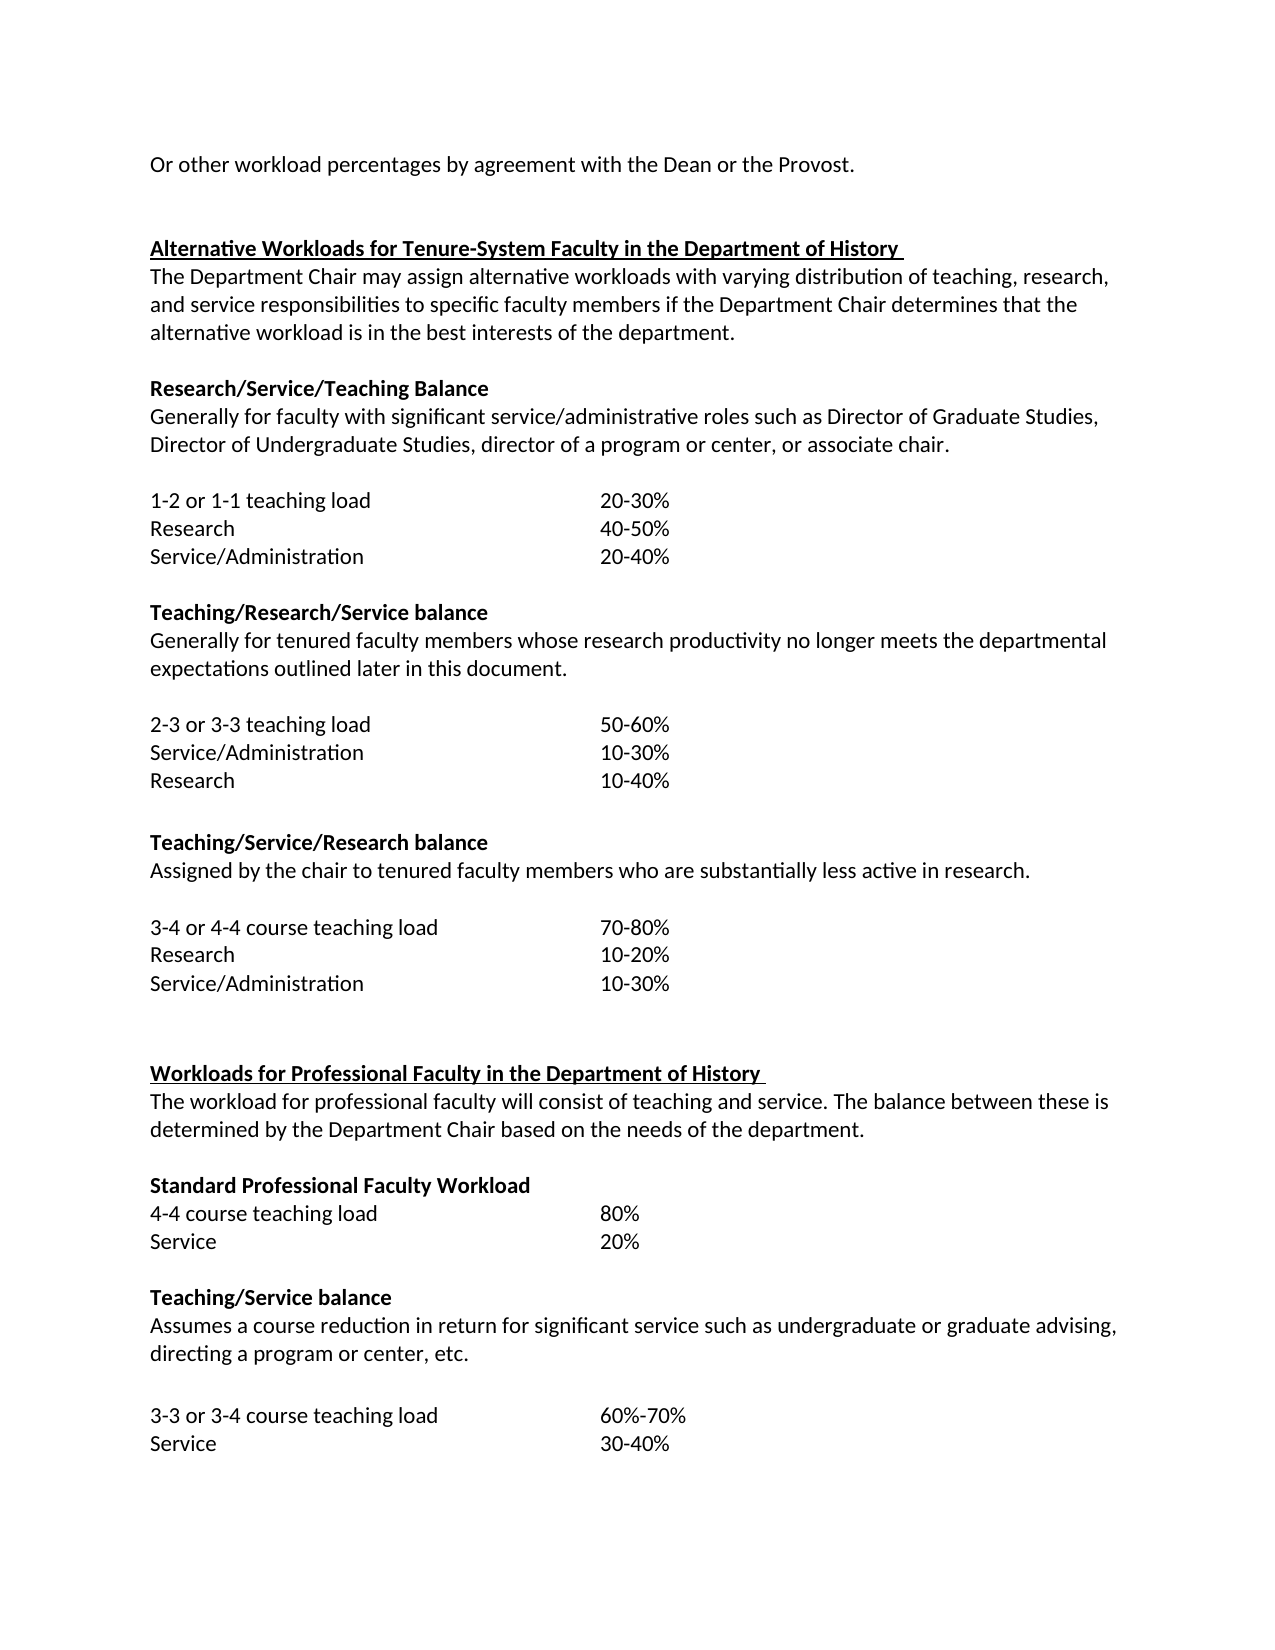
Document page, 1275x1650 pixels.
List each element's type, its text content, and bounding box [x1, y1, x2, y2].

text 3-4 or 4-4 course teaching load 70-80% [150, 913, 1125, 941]
text Teaching/Service balance [150, 1283, 1125, 1311]
text The workload for professional faculty will consist of teaching and service. The balance between these is determined by the Department Chair based on the needs of the department. [150, 1087, 1125, 1143]
text The Department Chair may assign alternative workloads with varying distribution of teaching, research, and service responsibilities to specific faculty members if the Department Chair determines that the alternative workload is in the best interests of the department. [150, 262, 1125, 346]
text Teaching/Service/Research balance [150, 828, 1125, 857]
text Service 30-40% [150, 1429, 1125, 1457]
text Service 20% [150, 1227, 1125, 1255]
text 2-3 or 3-3 teaching load 50-60% [150, 710, 1125, 738]
text Service/Administration 10-30% [150, 969, 1125, 1031]
text 4-4 course teaching load 80% [150, 1199, 1125, 1227]
text Standard Professional Faculty Workload [150, 1171, 1125, 1199]
text Assigned by the chair to tenured faculty members who are substantially less active in research. [150, 857, 1125, 884]
text Alternative Workloads for Tenure-System Faculty in the Department of History [150, 234, 1125, 262]
text Teaching/Research/Service balance [150, 598, 1125, 626]
text Research/Service/Teaching Balance [150, 374, 1125, 402]
text Workloads for Professional Faculty in the Department of History [150, 1059, 1125, 1087]
text Generally for tenured faculty members whose research productivity no longer meets the departmental expectations outlined later in this document. [150, 626, 1125, 682]
text Research 10-40% [150, 766, 1125, 794]
text 3-3 or 3-4 course teaching load 60%-70% [150, 1401, 1125, 1429]
text Research 40-50% [150, 514, 1125, 542]
text Service/Administration 20-40% [150, 542, 1125, 570]
text Or other workload percentages by agreement with the Dean or the Provost. [150, 150, 1125, 178]
text Generally for faculty with significant service/administrative roles such as Director of Graduate Studies, Director of Undergraduate Studies, director of a program or center, or associate chair. [150, 402, 1125, 458]
text Assumes a course reduction in return for significant service such as undergraduate or graduate advising, directing a program or center, etc. [150, 1311, 1125, 1401]
text Service/Administration 10-30% [150, 738, 1125, 766]
text Research 10-20% [150, 941, 1125, 969]
text 1-2 or 1-1 teaching load 20-30% [150, 486, 1125, 514]
